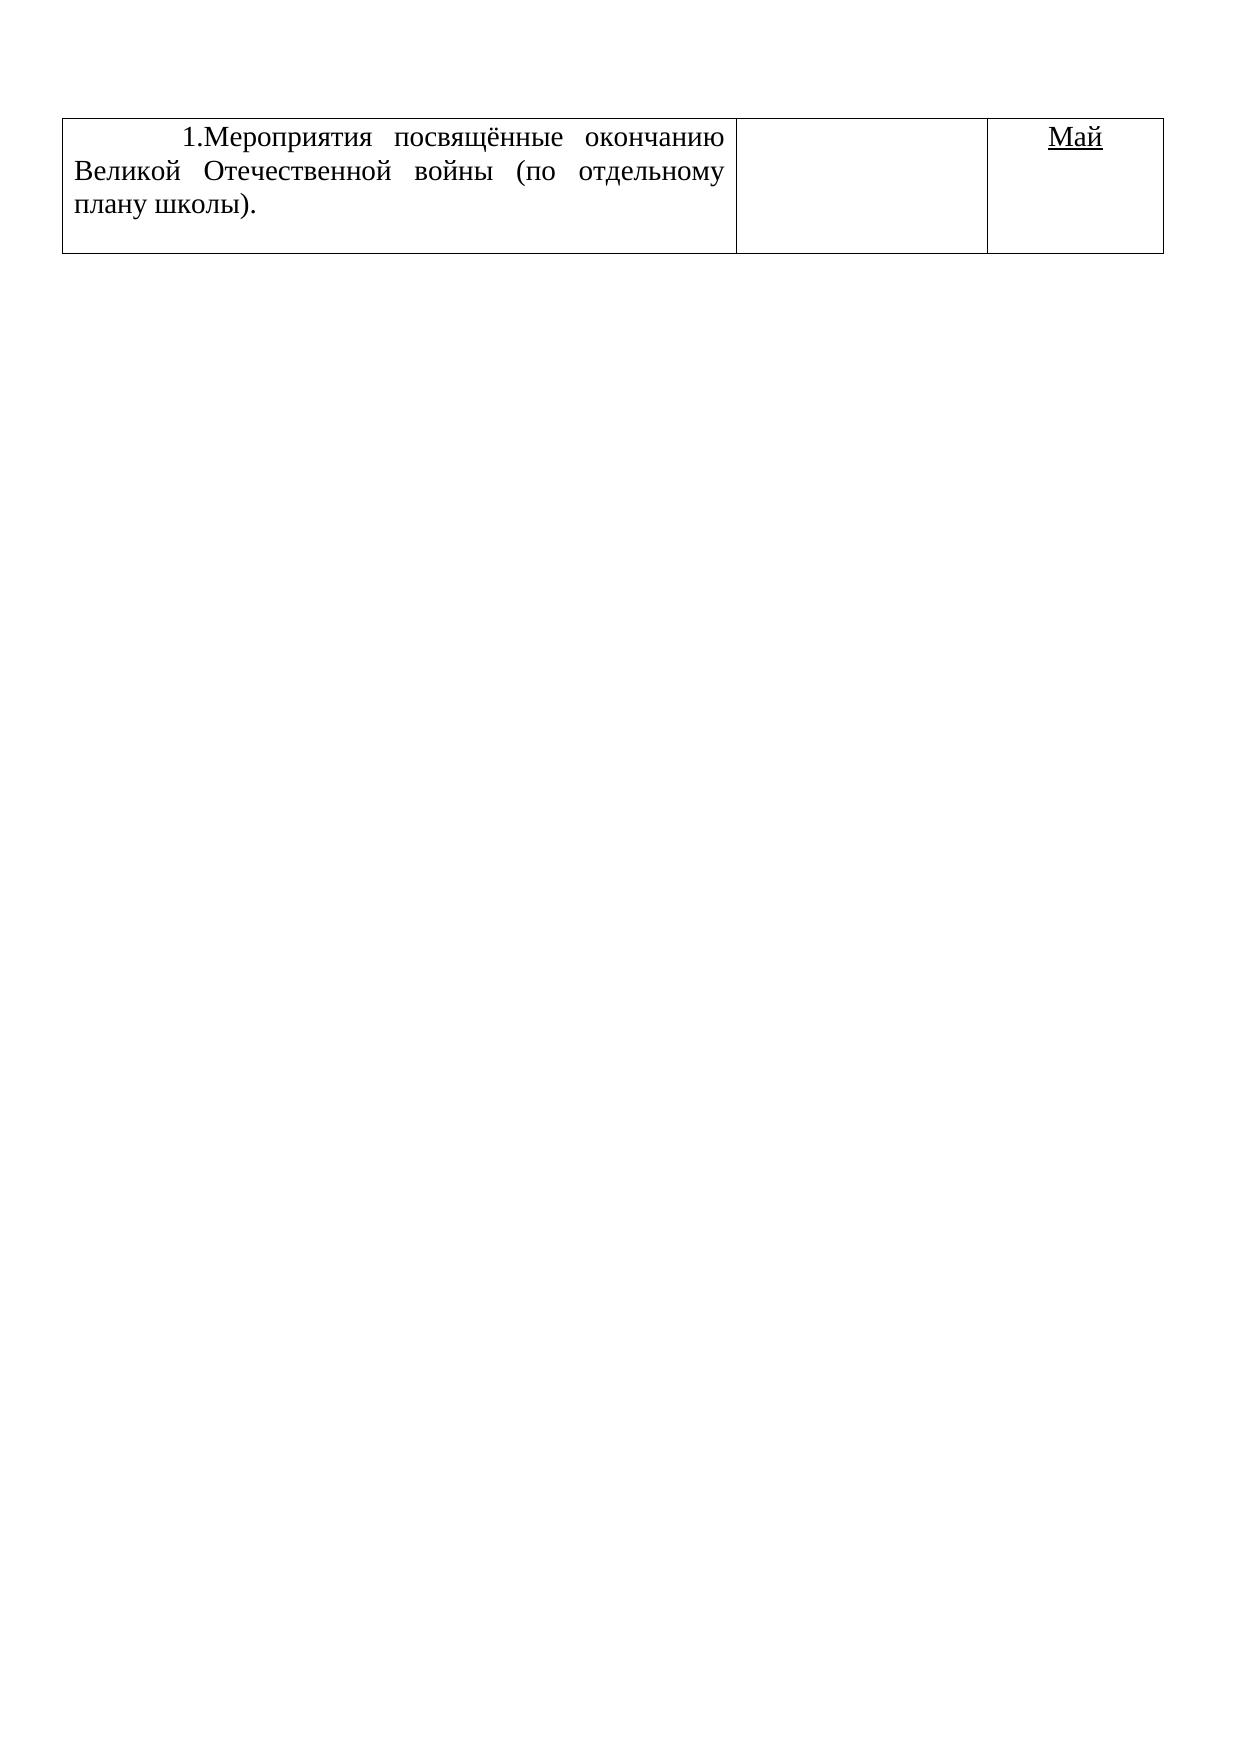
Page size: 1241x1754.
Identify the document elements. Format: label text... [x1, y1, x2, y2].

table_cell 1.Мероприятия посвящённые окончанию Великой Отечественной войны (по отдельному плану школы). [63, 119, 736, 253]
table_cell [737, 119, 987, 253]
table_cell Май [988, 119, 1163, 253]
